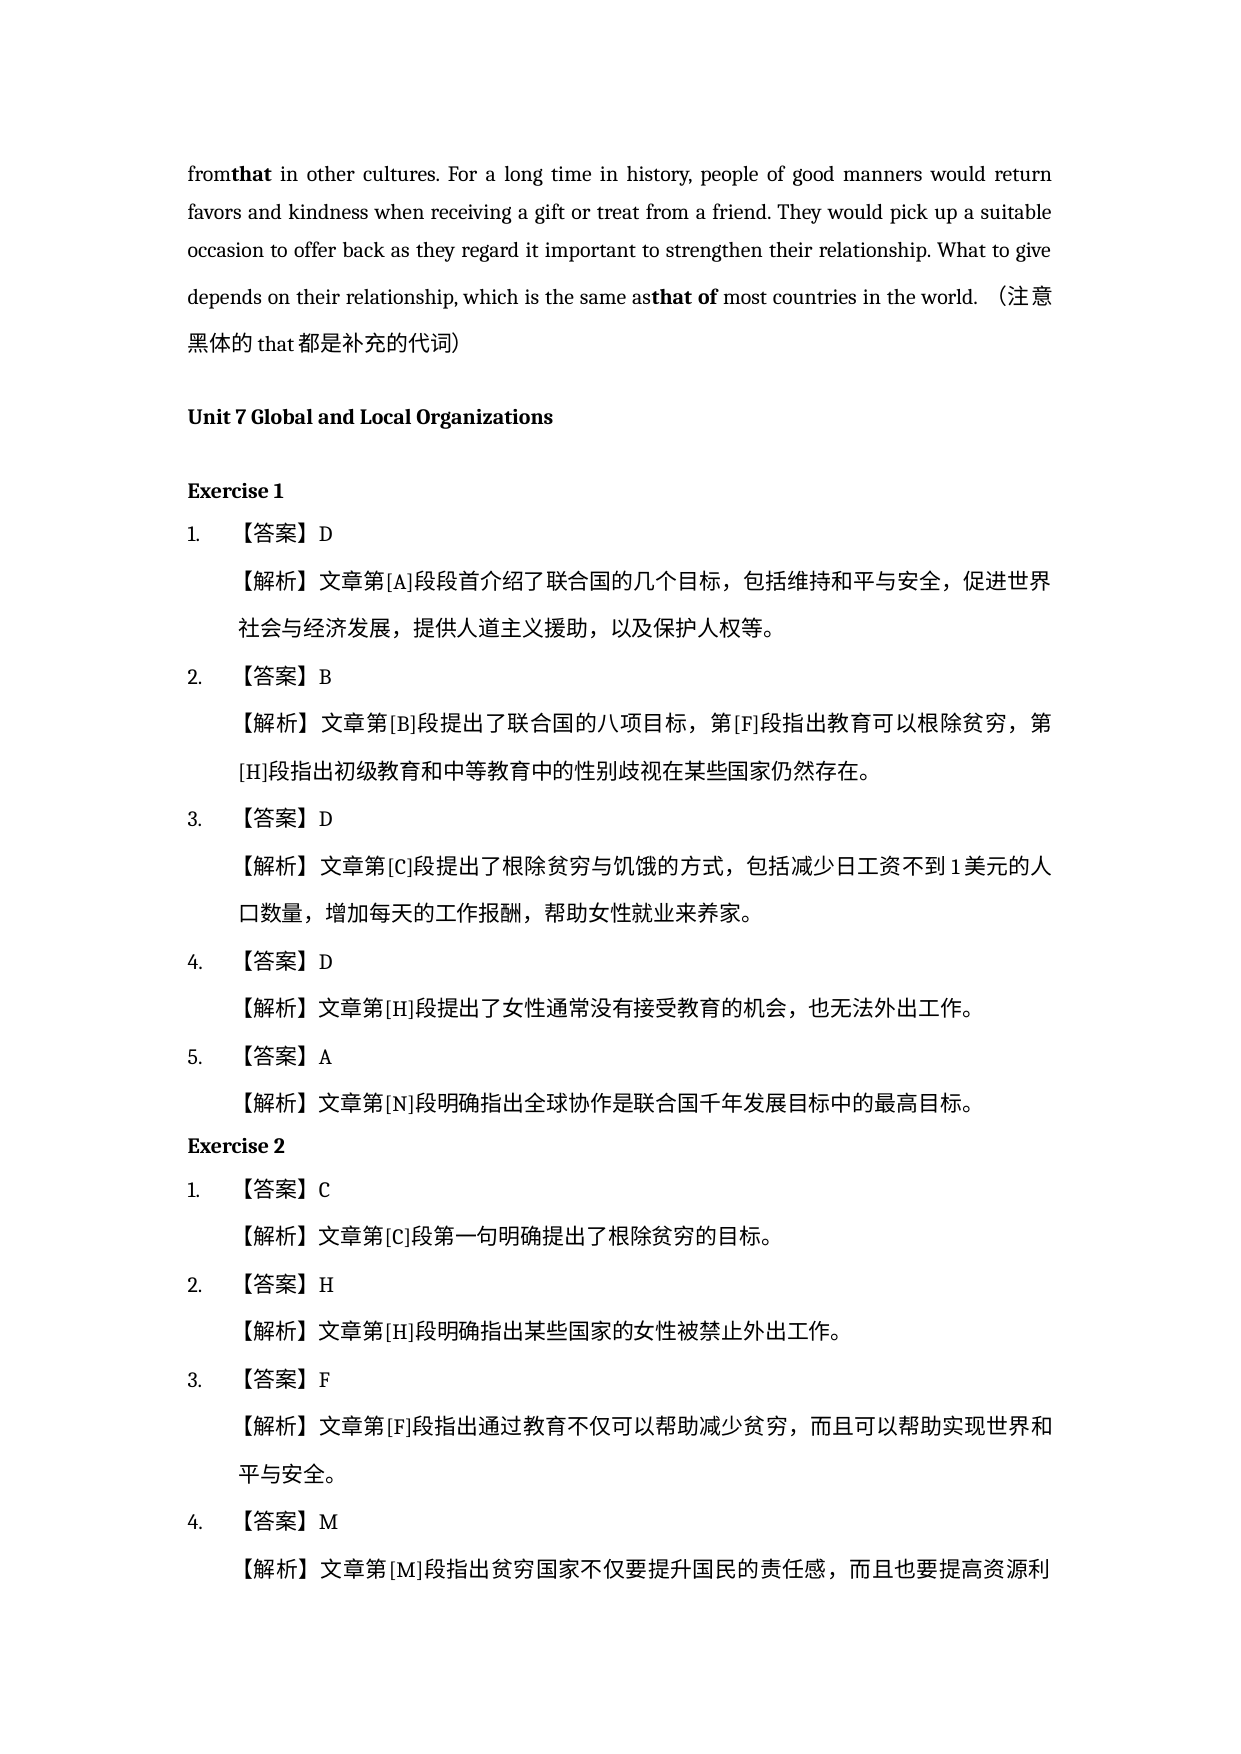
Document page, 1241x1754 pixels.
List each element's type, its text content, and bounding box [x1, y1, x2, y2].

text 1. 【答案】C [187, 1172, 1053, 1203]
subtitle Unit 7 Global and Local Organizations [187, 401, 1053, 433]
text 【解析】文章第[C]段提出了根除贫穷与饥饿的方式，包括减少日工资不到1美元的人口数量，增加每天的工作报酬，帮助女性就业来养家。 [231, 849, 1053, 928]
text 4. 【答案】M [187, 1504, 1053, 1536]
text 3. 【答案】F [187, 1362, 1053, 1393]
text 【解析】文章第[B]段提出了联合国的八项目标，第[F]段指出教育可以根除贫穷，第[H]段指出初级教育和中等教育中的性别歧视在某些国家仍然存在。 [231, 706, 1053, 786]
text 2. 【答案】B [187, 659, 1053, 691]
text 【解析】文章第[C]段第一句明确提出了根除贫穷的目标。 [231, 1219, 1053, 1251]
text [187, 162, 1053, 358]
text 【解析】文章第[A]段段首介绍了联合国的几个目标，包括维持和平与安全，促进世界社会与经济发展，提供人道主义援助，以及保护人权等。 [231, 564, 1053, 643]
text 5. 【答案】A [187, 1039, 1053, 1071]
text 【解析】文章第[H]段明确指出某些国家的女性被禁止外出工作。 [231, 1314, 1053, 1346]
text 4. 【答案】D [187, 944, 1053, 976]
text 【解析】文章第[F]段指出通过教育不仅可以帮助减少贫穷，而且可以帮助实现世界和平与安全。 [231, 1409, 1053, 1488]
text 【解析】文章第[H]段提出了女性通常没有接受教育的机会，也无法外出工作。 [231, 991, 1053, 1023]
text 1. 【答案】D [187, 516, 1053, 548]
text 3. 【答案】D [187, 801, 1053, 833]
text Exercise 1 [187, 479, 1053, 504]
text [231, 1552, 1053, 1583]
text Exercise 2 [187, 1134, 1053, 1159]
text 2. 【答案】H [187, 1267, 1053, 1298]
text 【解析】文章第[N]段明确指出全球协作是联合国千年发展目标中的最高目标。 [231, 1086, 1053, 1118]
